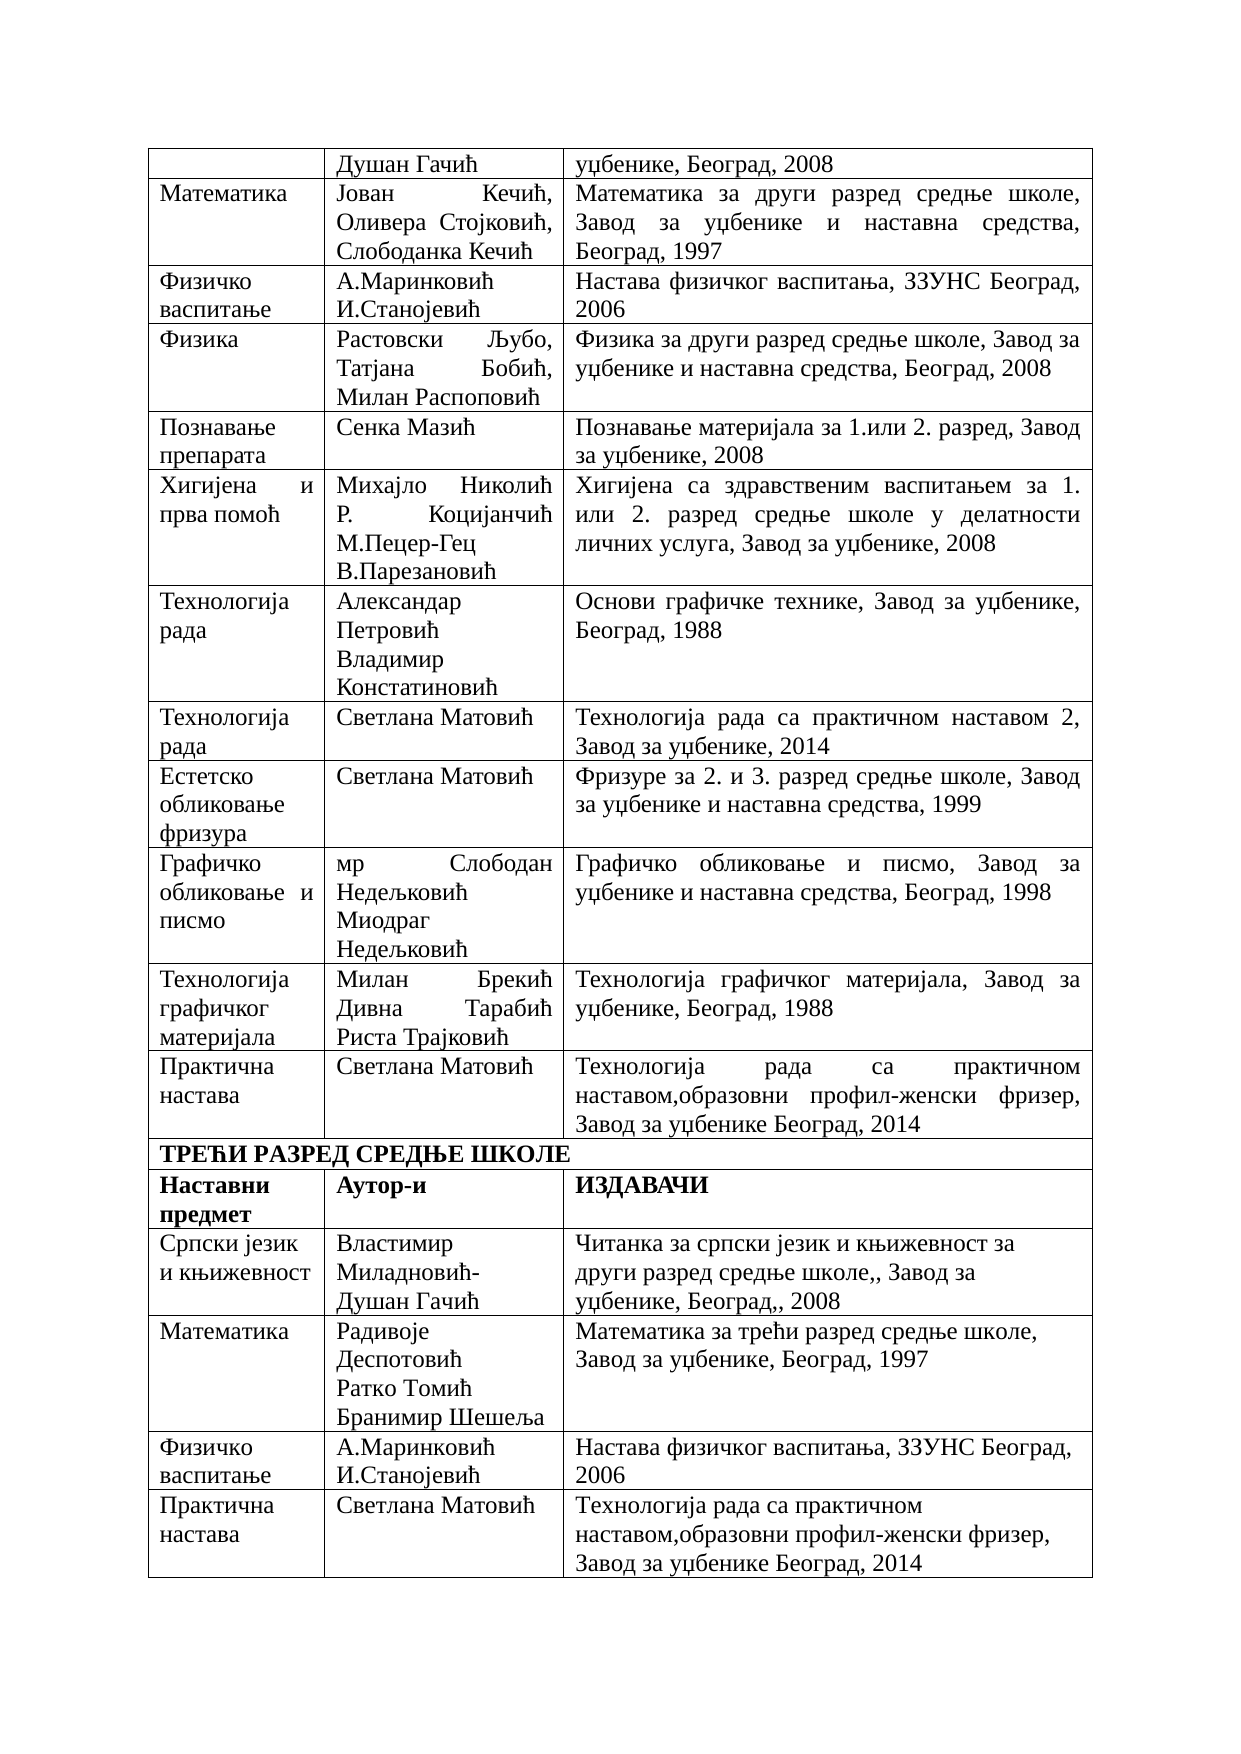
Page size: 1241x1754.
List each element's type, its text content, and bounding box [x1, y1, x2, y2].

table_cell ТРЕЋИ РАЗРЕД СРЕДЊЕ ШКОЛЕ [149, 1139, 1092, 1169]
table_cell Милан Брекић Дивна Тарабић Риста Трајковић [325, 964, 563, 1050]
table_cell Графичко обликовање и писмо, Завод за уџбенике и наставна средства, Београд, 1998 [564, 848, 1092, 963]
table_cell Физичко васпитање [149, 266, 324, 323]
table_cell Физичко васпитање [149, 1432, 324, 1489]
table_cell Наставни предмет [149, 1170, 324, 1227]
table_cell Физика за други разред средње школе, Завод за уџбенике и наставна средства, Београд, 2008 [564, 324, 1092, 411]
table_cell Математика [149, 179, 324, 265]
table_cell Властимир Миладновић-Душан Гачић [325, 1229, 563, 1315]
table_cell Светлана Матовић [325, 702, 563, 760]
table_cell Михајло Николић Р. Коцијанчић М.Пецер-Гец В.Парезановић [325, 470, 563, 585]
table_cell Александар Петровић Владимир Констатиновић [325, 586, 563, 701]
table_cell Хигијена и прва помоћ [149, 470, 324, 585]
table_cell ИЗДАВАЧИ [564, 1170, 1092, 1227]
table_cell Познавање материјала за 1.или 2. разред, Завод за уџбенике, 2008 [564, 412, 1092, 469]
table_cell Познавање препарата [149, 412, 324, 469]
table_cell Технологија графичког материјала [149, 964, 324, 1050]
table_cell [325, 149, 563, 177]
table_cell мр Слободан Недељковић Миодраг Недељковић [325, 848, 563, 963]
table_cell Технологија рада са практичном наставом 2, Завод за уџбенике, 2014 [564, 702, 1092, 760]
table_cell А.Маринковић И.Станојевић [325, 1432, 563, 1489]
table_cell Светлана Матовић [325, 1490, 563, 1577]
table_cell Аутор-и [325, 1170, 563, 1227]
table_cell Радивоје Деспотовић Ратко Томић Бранимир Шешеља [325, 1316, 563, 1431]
table_cell Фризуре за 2. и 3. разред средње школе, Завод за уџбенике и наставна средства, 1999 [564, 761, 1092, 847]
table_cell Математика за други разред средње школе, Завод за уџбенике и наставна средства, Београд, 1997 [564, 179, 1092, 265]
table_cell А.Маринковић И.Станојевић [325, 266, 563, 323]
table_cell Математика [149, 1316, 324, 1431]
table_cell Технологија рада са практичном наставом,образовни профил-женски фризер, Завод за уџбенике Београд, 2014 [564, 1051, 1092, 1138]
table_cell Естетско обликовање фризура [149, 761, 324, 847]
table_cell Технологија рада [149, 586, 324, 701]
table_cell Настава физичког васпитања, ЗЗУНС Београд, 2006 [564, 1432, 1092, 1489]
table_cell Технологија графичког материјала, Завод за уџбенике, Београд, 1988 [564, 964, 1092, 1050]
table_cell Растовски Љубо, Татјана Бобић, Милан Распоповић [325, 324, 563, 411]
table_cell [564, 149, 1092, 177]
table_cell Настава физичког васпитања, ЗЗУНС Београд, 2006 [564, 266, 1092, 323]
table_cell Српски језик и књижевност [149, 1229, 324, 1315]
table_cell Сенка Мазић [325, 412, 563, 469]
table_cell Основи графичке технике, Завод за уџбенике, Београд, 1988 [564, 586, 1092, 701]
table_cell Читанка за српски језик и књижевност за други разред средње школе,, Завод за уџбенике, Београд,, 2008 [564, 1229, 1092, 1315]
table_cell Светлана Матовић [325, 761, 563, 847]
table_cell Графичко обликовање и писмо [149, 848, 324, 963]
table_cell Физика [149, 324, 324, 411]
table_cell Практична настава [149, 1490, 324, 1577]
table_cell Светлана Матовић [325, 1051, 563, 1138]
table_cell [149, 149, 324, 177]
table_cell Технологија рада [149, 702, 324, 760]
table_cell Хигијена са здравственим васпитањем за 1. или 2. разред средње школе у делатности личних услуга, Завод за уџбенике, 2008 [564, 470, 1092, 585]
table_cell Јован Кечић, Оливера Стојковић, Слободанка Кечић [325, 179, 563, 265]
table_cell Практична настава [149, 1051, 324, 1138]
table_cell Технологија рада са практичном наставом,образовни профил-женски фризер, Завод за уџбенике Београд, 2014 [564, 1490, 1092, 1577]
table_cell Математика за трећи разред средње школе, Завод за уџбенике, Београд, 1997 [564, 1316, 1092, 1431]
